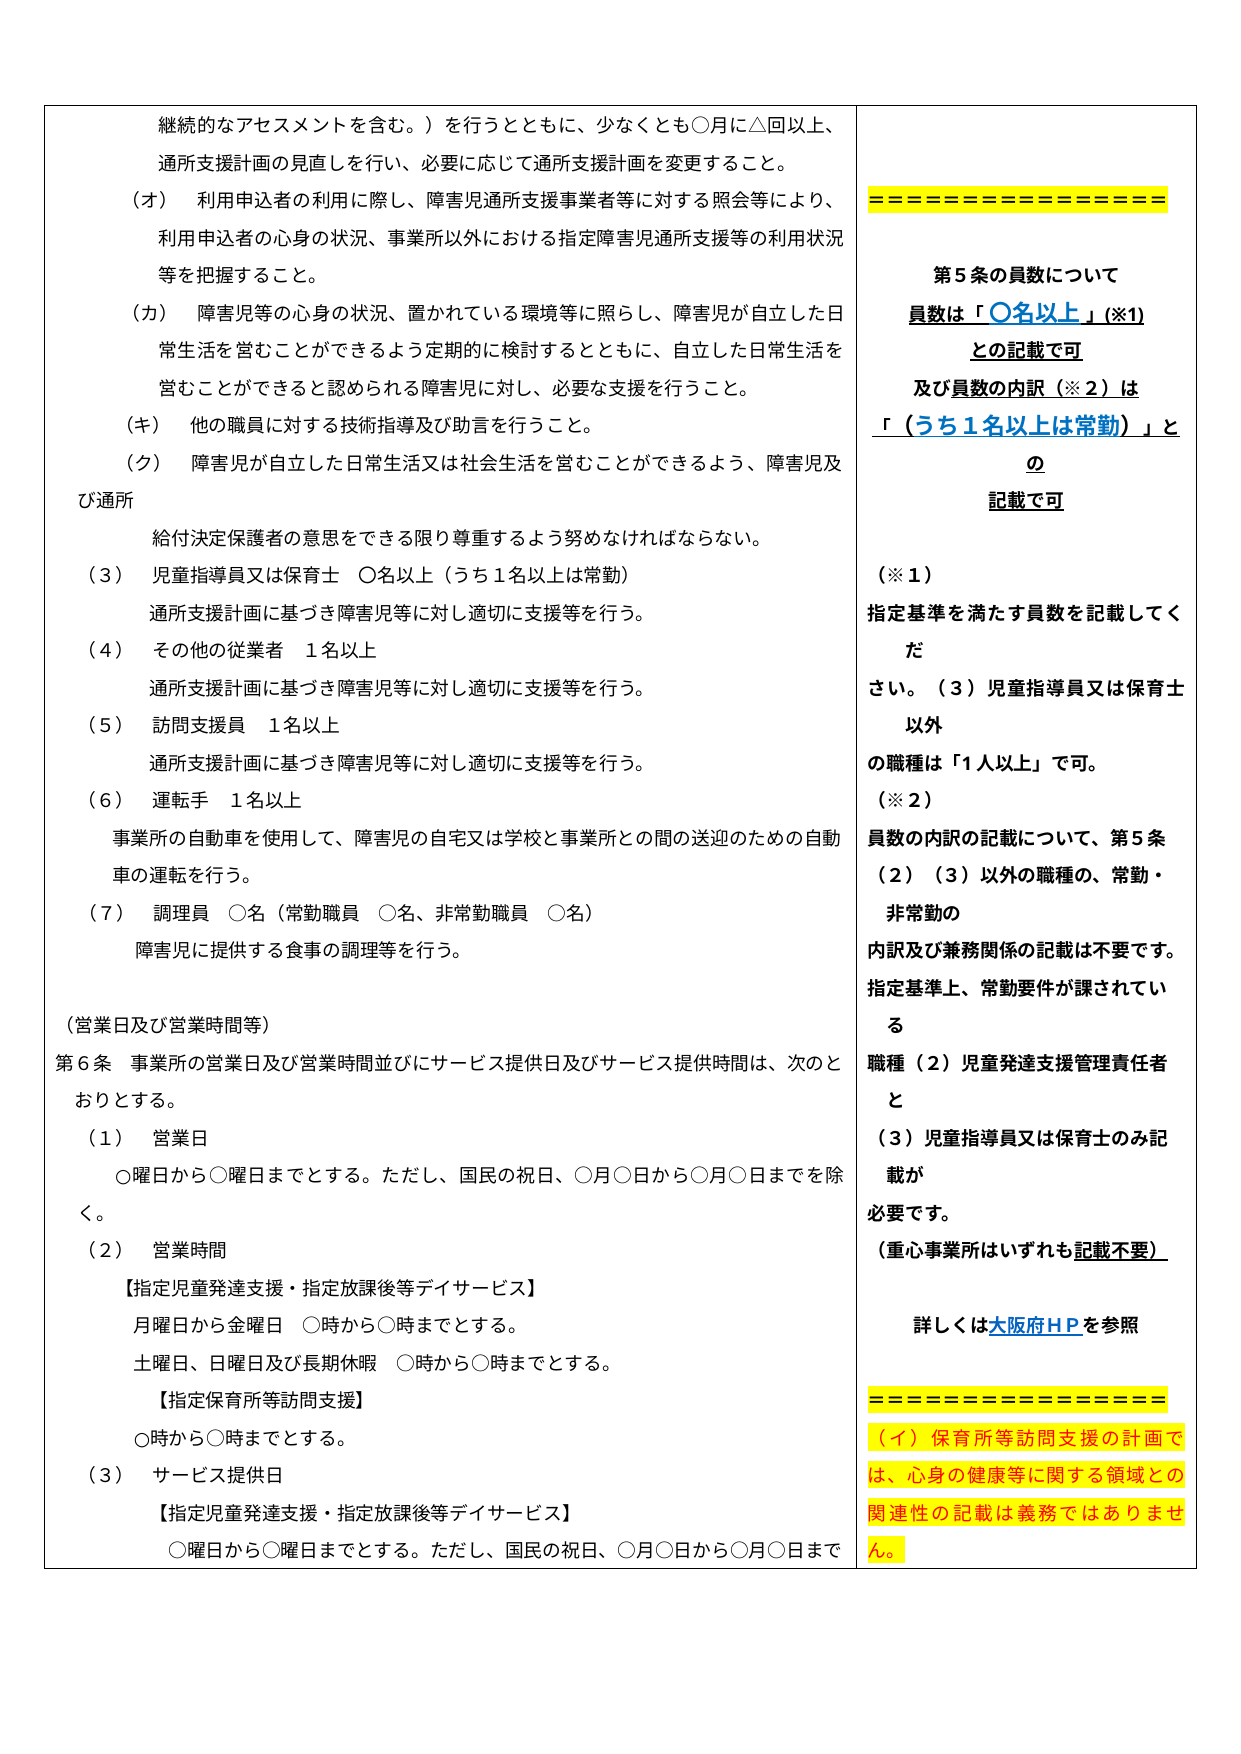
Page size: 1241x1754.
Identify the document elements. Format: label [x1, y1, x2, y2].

table_cell [857, 106, 1196, 1568]
table_cell [45, 106, 856, 1568]
